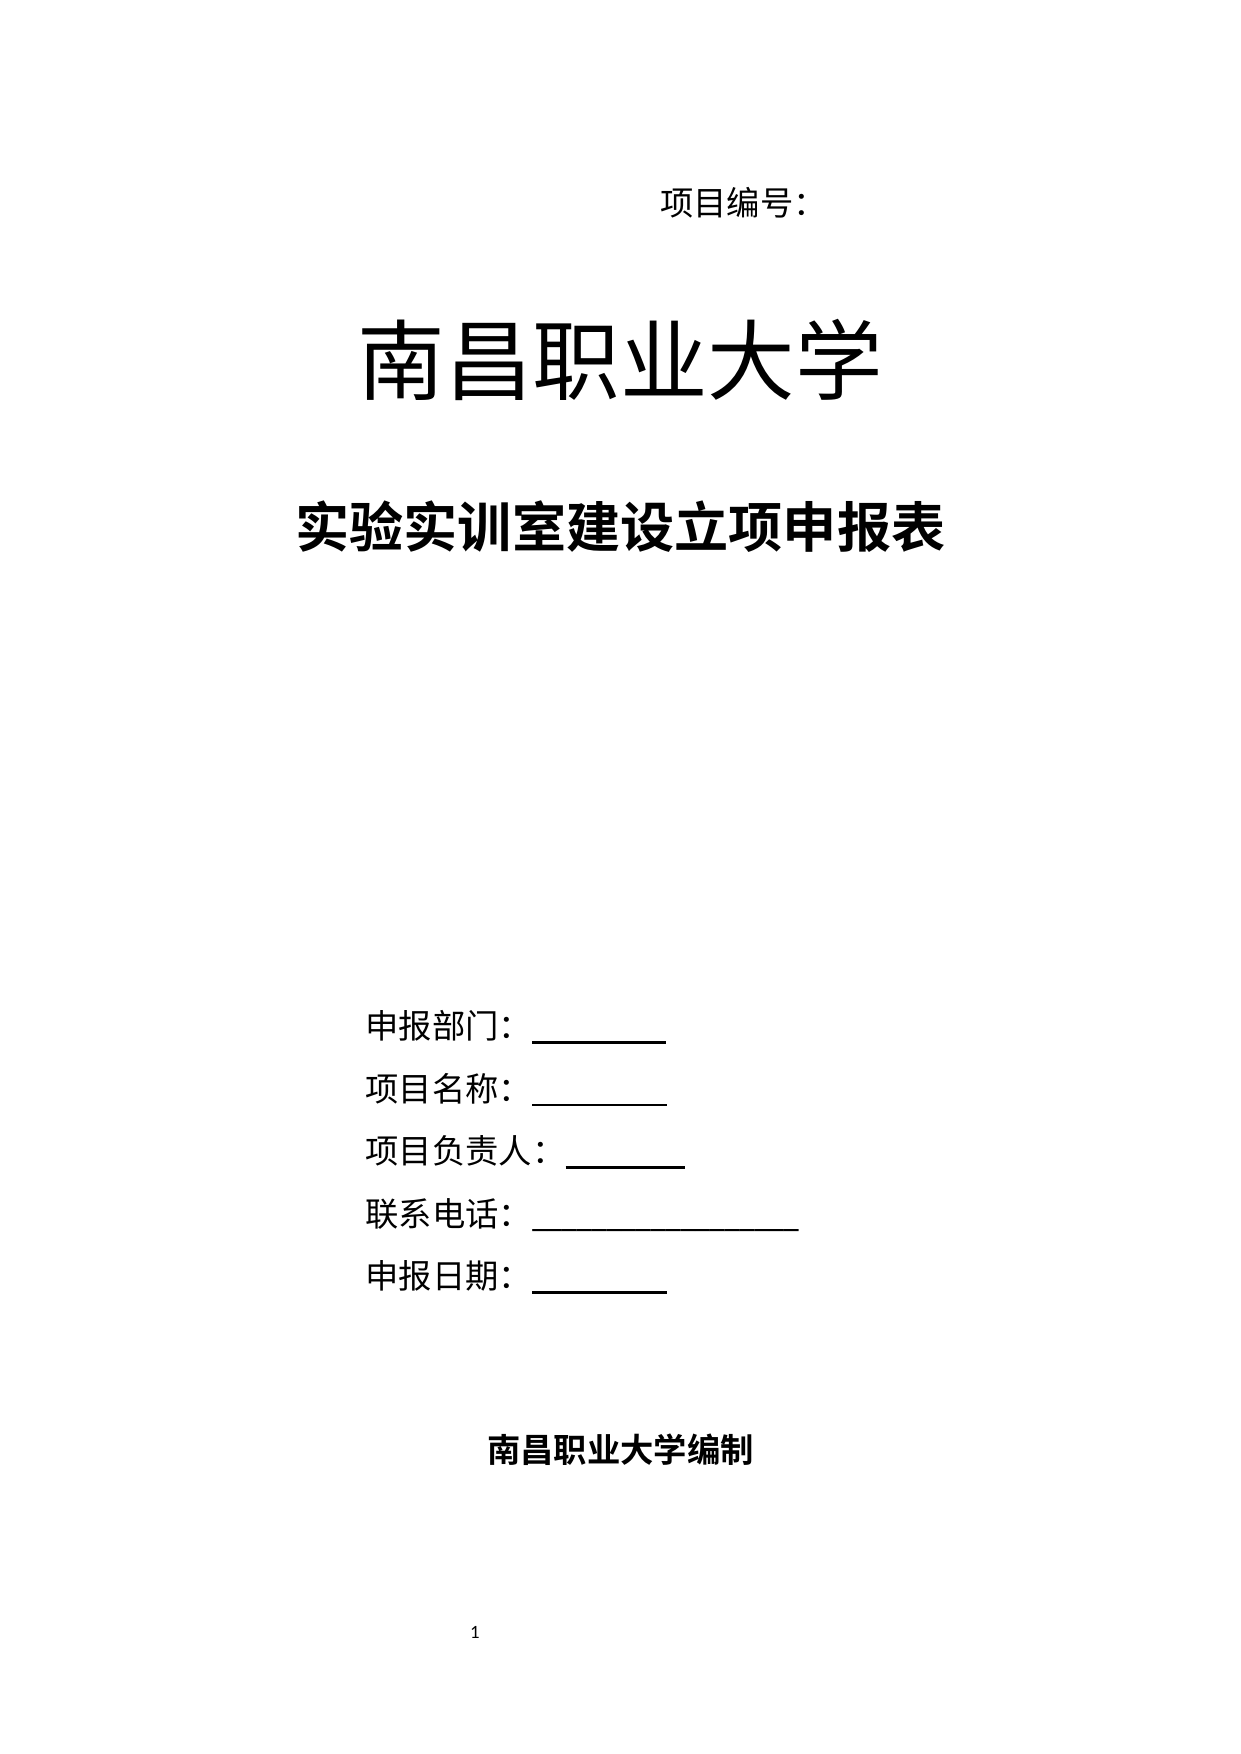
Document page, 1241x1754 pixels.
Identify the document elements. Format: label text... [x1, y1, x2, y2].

text 实验实训室建设立项申报表 [165, 484, 1075, 563]
text 项目编号： [165, 177, 1075, 225]
text 联系电话：__________________ [165, 1176, 1075, 1239]
text 项目负责人： [165, 1114, 1075, 1176]
text 南昌职业大学编制 [165, 1423, 1075, 1472]
text 南昌职业大学 [165, 292, 1075, 418]
text 申报部门： [232, 989, 834, 1051]
text 项目名称： [165, 1051, 1075, 1114]
text 申报日期： [165, 1239, 1075, 1301]
